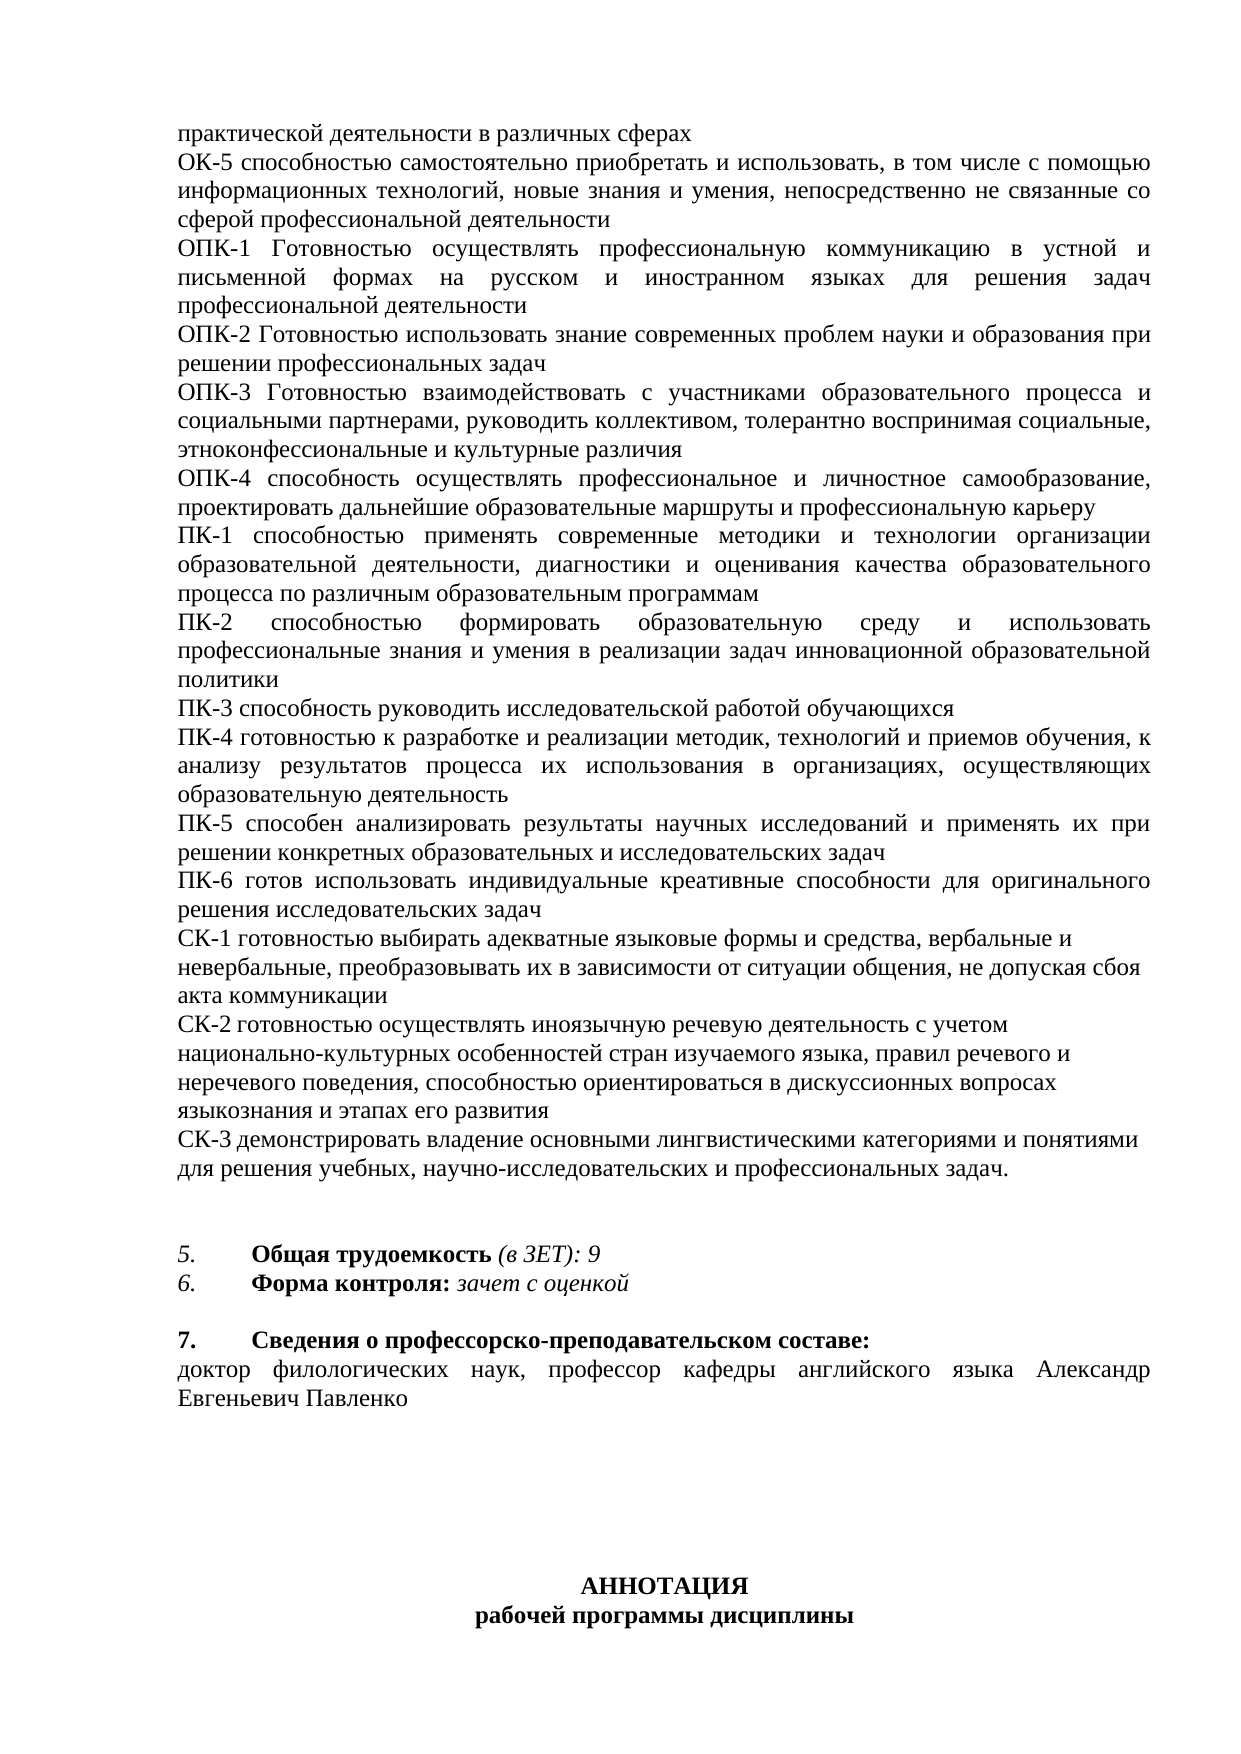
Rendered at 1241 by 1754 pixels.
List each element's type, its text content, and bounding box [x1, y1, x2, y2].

text СК-2 готовностью осуществлять иноязычную речевую деятельность с учетом национально-культурных особенностей стран изучаемого языка, правил речевого и неречевого поведения, способностью ориентироваться в дискуссионных вопросах языкознания и этапах его развития [177, 1009, 1152, 1124]
list Форма контроля: зачет с оценкой [177, 1268, 1152, 1297]
text ПК-5 способен анализировать результаты научных исследований и применять их при решении конкретных образовательных и исследовательских задач [177, 808, 1152, 866]
text ОПК-4 способность осуществлять профессиональное и личностное самообразование, проектировать дальнейшие образовательные маршруты и профессиональную карьеру [177, 463, 1152, 521]
text ПК-3 способность руководить исследовательской работой обучающихся [177, 693, 1152, 722]
text ОК-5 способностью самостоятельно приобретать и использовать, в том числе с помощью информационных технологий, новые знания и умения, непосредственно не связанные со сферой профессиональной деятельности [177, 147, 1152, 233]
text ПК-1 способностью применять современные методики и технологии организации образовательной деятельности, диагностики и оценивания качества образовательного процесса по различным образовательным программам [177, 521, 1152, 607]
text рабочей программы дисциплины [177, 1600, 1152, 1629]
text доктор филологических наук, профессор кафедры английского языка Александр Евгеньевич Павленко [177, 1354, 1152, 1412]
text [177, 118, 1152, 147]
text СК-1 готовностью выбирать адекватные языковые формы и средства, вербальные и невербальные, преобразовывать их в зависимости от ситуации общения, не допуская сбоя акта коммуникации [177, 923, 1152, 1009]
list Сведения о профессорско-преподавательском составе: [177, 1326, 1152, 1354]
text ПК-2 способностью формировать образовательную среду и использовать профессиональные знания и умения в реализации задач инновационной образовательной политики [177, 607, 1152, 693]
text ПК-4 готовностью к разработке и реализации методик, технологий и приемов обучения, к анализу результатов процесса их использования в организациях, осуществляющих образовательную деятельность [177, 722, 1152, 808]
text ОПК-1 Готовностью осуществлять профессиональную коммуникацию в устной и письменной формах на русском и иностранном языках для решения задач профессиональной деятельности [177, 233, 1152, 319]
list Общая трудоемкость (в ЗЕТ): 9 [177, 1239, 1152, 1268]
text СК-3 демонстрировать владение основными лингвистическими категориями и понятиями для решения учебных, научно-исследовательских и профессиональных задач. [177, 1124, 1152, 1182]
text ОПК-3 Готовностью взаимодействовать с участниками образовательного процесса и социальными партнерами, руководить коллективом, толерантно воспринимая социальные, этноконфессиональные и культурные различия [177, 377, 1152, 463]
text ПК-6 готов использовать индивидуальные креативные способности для оригинального решения исследовательских задач [177, 866, 1152, 923]
text ОПК-2 Готовностью использовать знание современных проблем науки и образования при решении профессиональных задач [177, 319, 1152, 377]
text АННОТАЦИЯ [177, 1571, 1152, 1600]
